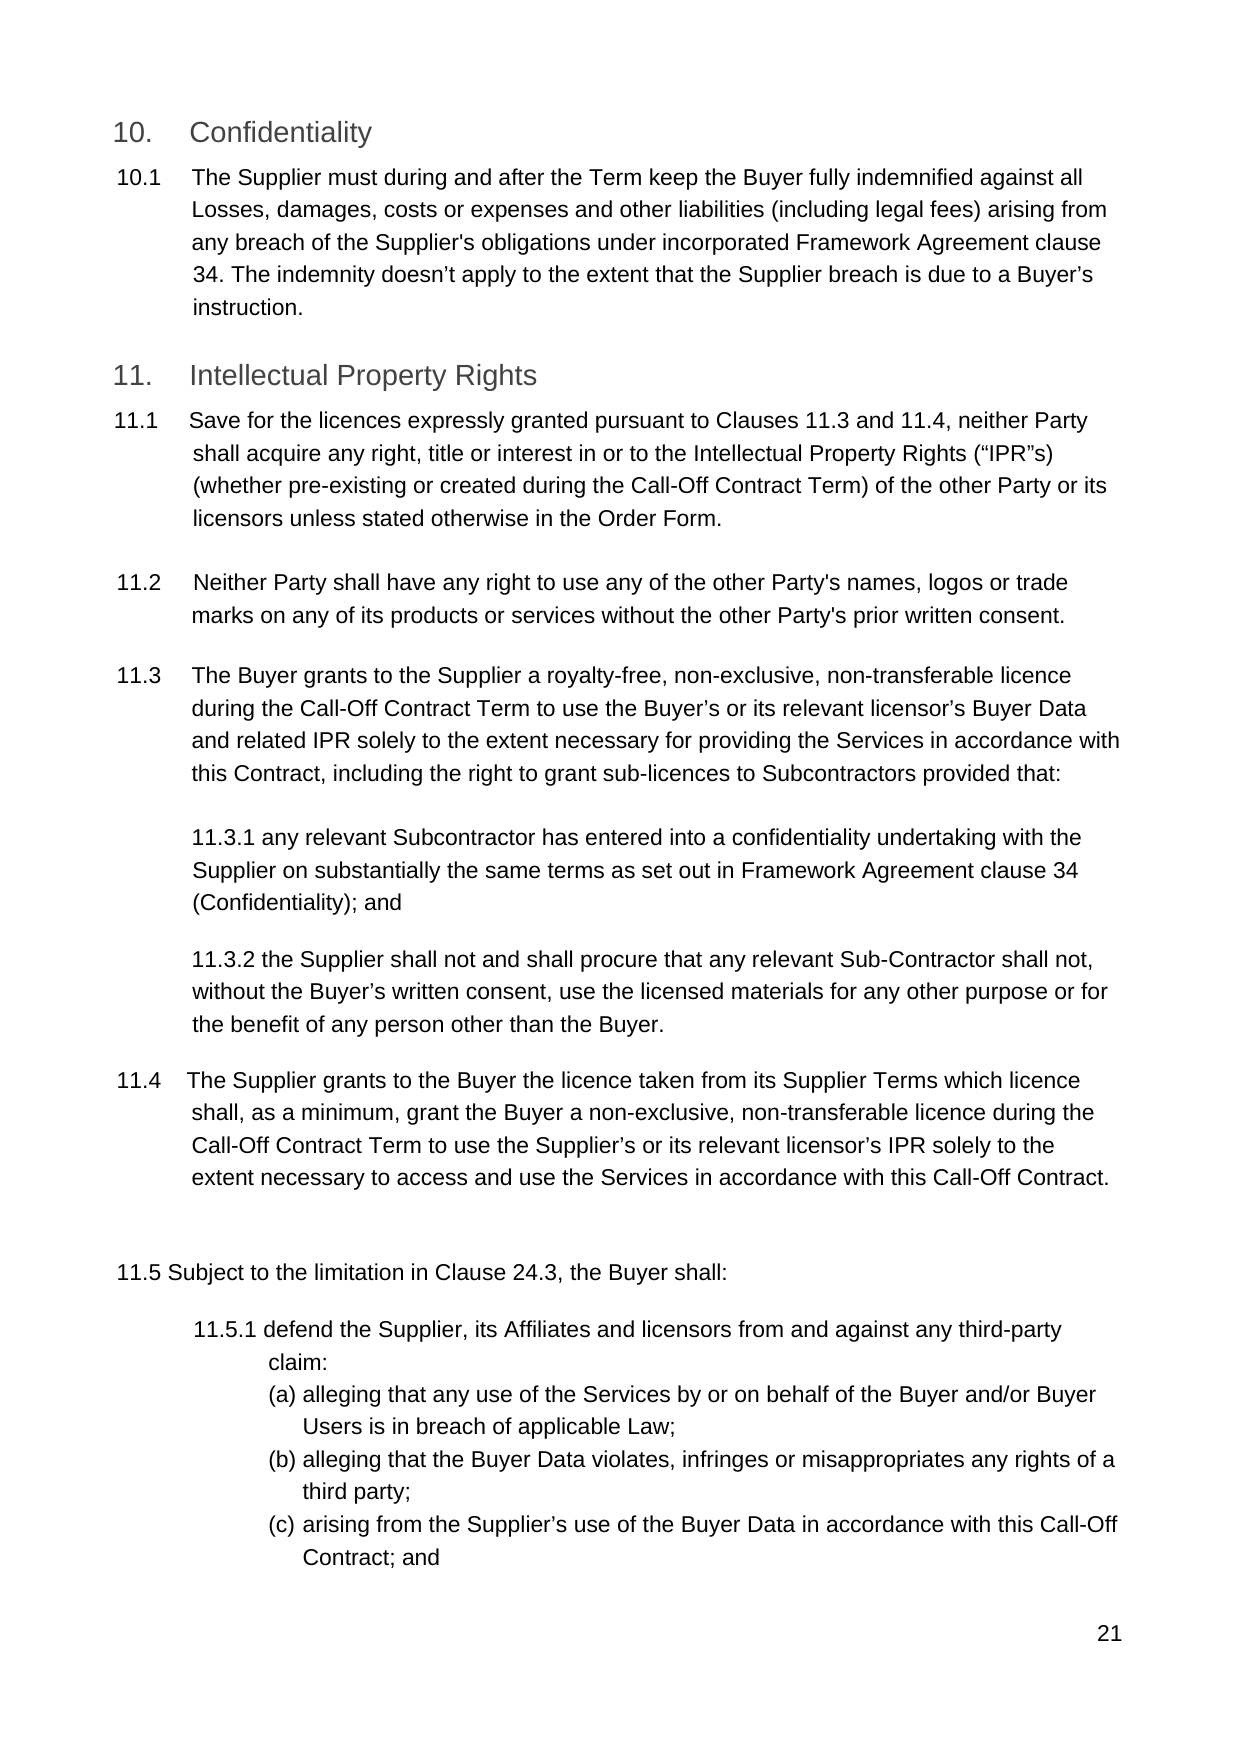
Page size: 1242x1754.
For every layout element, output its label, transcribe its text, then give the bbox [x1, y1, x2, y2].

text 11.5 Subject to the limitation in Clause 24.3, the Buyer shall: [116, 1259, 1121, 1285]
text 11.1 Save for the licences expressly granted pursuant to Clauses 11.3 and 11.4, neither Party [0, 407, 1122, 433]
text 10.1 The Supplier must during and after the Term keep the Buyer fully indemnified against all Losses, damages, costs or expenses and other liabilities (including legal fees) arising from any breach of the Supplier's obligations under incorporated Framework Agreement clause [116, 164, 1121, 255]
text 11.3.1 any relevant Subcontractor has entered into a confidentiality undertaking with the Supplier on substantially the same terms as set out in Framework Agreement clause 34 (Confidentiality); and [191, 824, 1121, 916]
text 11.3 The Buyer grants to the Supplier a royalty-free, non-exclusive, non-transferable licence during the Call-Off Contract Term to use the Buyer’s or its relevant licensor’s Buyer Data and related IPR solely to the extent necessary for providing the Services in accordance with this Contract, including the right to grant sub-licences to Subcontractors provided that: [116, 662, 1121, 786]
list alleging that any use of the Services by or on behalf of the Buyer and/or Buyer Users is in breach of applicable Law; [268, 1381, 1121, 1440]
list alleging that the Buyer Data violates, infringes or misappropriates any rights of a third party; [268, 1446, 1121, 1504]
text 11.4 The Supplier grants to the Buyer the licence taken from its Supplier Terms which licence shall, as a minimum, grant the Buyer a non-exclusive, non-transferable licence during the Call-Off Contract Term to use the Supplier’s or its relevant licensor’s IPR solely to the extent necessary to access and use the Services in accordance with this Call-Off Contract. [116, 1067, 1121, 1191]
subtitle 11. Intellectual Property Rights [0, 358, 1122, 392]
text shall acquire any right, title or interest in or to the Intellectual Property Rights (“IPR”s) (whether pre-existing or created during the Call-Off Contract Term) of the other Party or its licensors unless stated otherwise in the Order Form. [193, 440, 1121, 531]
text 11.5.1 defend the Supplier, its Affiliates and licensors from and against any third-party claim: [193, 1316, 1121, 1375]
text 34. The indemnity doesn’t apply to the extent that the Supplier breach is due to a Buyer’s instruction. [193, 261, 1121, 320]
subtitle 10. Confidentiality [0, 116, 1122, 149]
list arising from the Supplier’s use of the Buyer Data in accordance with this Call-Off Contract; and [268, 1511, 1121, 1570]
text 11.3.2 the Supplier shall not and shall procure that any relevant Sub-Contractor shall not, without the Buyer’s written consent, use the licensed materials for any other purpose or for the benefit of any person other than the Buyer. [191, 946, 1121, 1037]
text 11.2 Neither Party shall have any right to use any of the other Party's names, logos or trade marks on any of its products or services without the other Party's prior written consent. [116, 569, 1121, 628]
